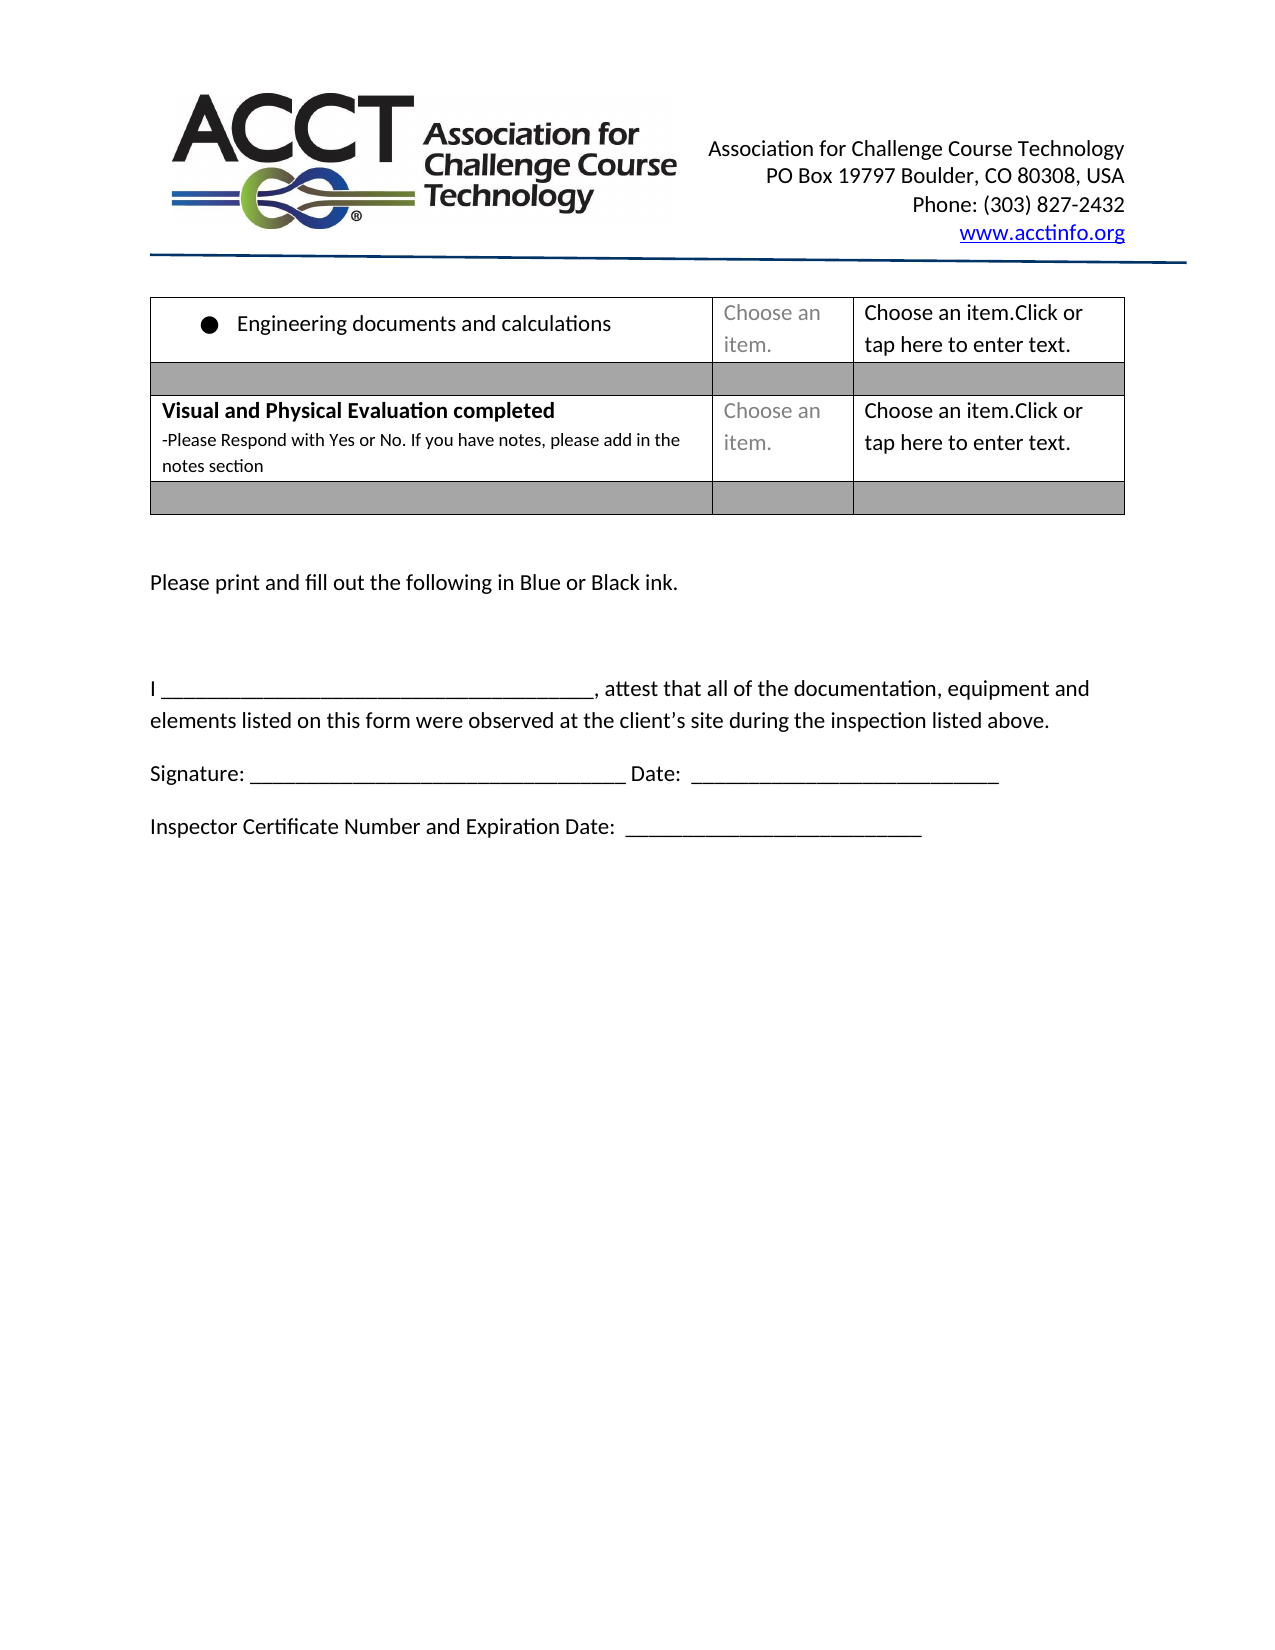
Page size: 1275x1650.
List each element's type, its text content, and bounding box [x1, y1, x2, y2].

text Please print and fill out the following in Blue or Black ink. [150, 568, 1125, 596]
text Signature: _________________________________ Date: ___________________________ [150, 759, 1125, 787]
table_cell Visual and Physical Evaluation completed -Please Respond with Yes or No. If you have notes, please add in the notes section [151, 396, 712, 481]
table_cell Engineering documents and calculations [151, 298, 712, 362]
text I ______________________________________, attest that all of the documentation, equipment and elements listed on this form were observed at the client’s site during the inspection listed above. [150, 674, 1125, 734]
table_cell [151, 363, 712, 395]
table_cell [713, 482, 853, 514]
table_cell [713, 363, 853, 395]
table_cell [151, 482, 712, 514]
picture [171, 93, 677, 229]
text Inspector Certificate Number and Expiration Date: __________________________ [150, 812, 1125, 840]
table_cell [854, 482, 1124, 514]
table_cell [854, 363, 1124, 395]
